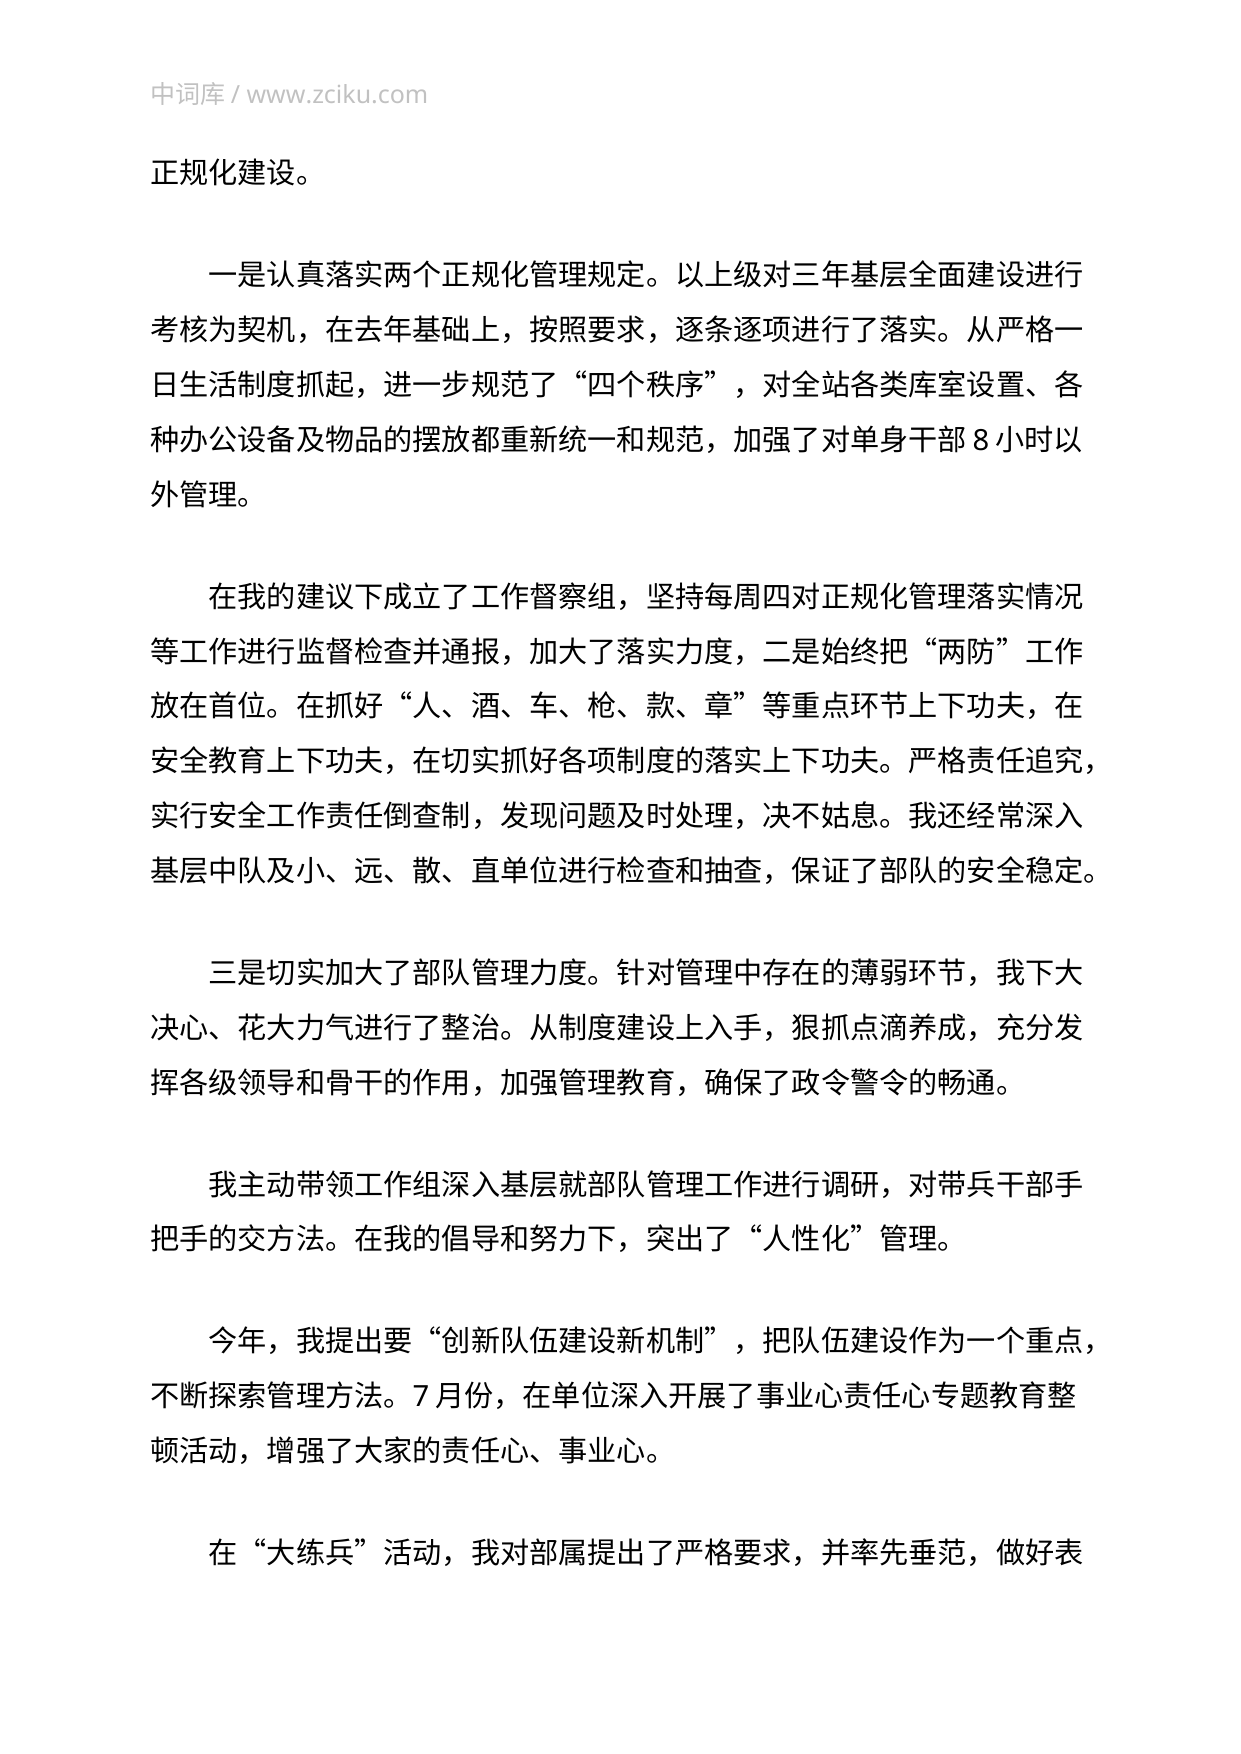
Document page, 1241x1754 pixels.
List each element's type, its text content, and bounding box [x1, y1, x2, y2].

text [150, 150, 1090, 192]
text 我主动带领工作组深入基层就部队管理工作进行调研，对带兵干部手把手的交方法。在我的倡导和努力下，突出了“人性化”管理。 [150, 1161, 1090, 1258]
text 三是切实加大了部队管理力度。针对管理中存在的薄弱环节，我下大决心、花大力气进行了整治。从制度建设上入手，狠抓点滴养成，充分发挥各级领导和骨干的作用，加强管理教育，确保了政令警令的畅通。 [150, 949, 1090, 1102]
text 今年，我提出要“创新队伍建设新机制”，把队伍建设作为一个重点，不断探索管理方法。7月份，在单位深入开展了事业心责任心专题教育整顿活动，增强了大家的责任心、事业心。 [150, 1318, 1090, 1470]
text 一是认真落实两个正规化管理规定。以上级对三年基层全面建设进行考核为契机，在去年基础上，按照要求，逐条逐项进行了落实。从严格一日生活制度抓起，进一步规范了“四个秩序”，对全站各类库室设置、各种办公设备及物品的摆放都重新统一和规范，加强了对单身干部8小时以外管理。 [150, 252, 1090, 514]
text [150, 1529, 1090, 1572]
text 在我的建议下成立了工作督察组，坚持每周四对正规化管理落实情况等工作进行监督检查并通报，加大了落实力度，二是始终把“两防”工作放在首位。在抓好“人、酒、车、枪、款、章”等重点环节上下功夫，在安全教育上下功夫，在切实抓好各项制度的落实上下功夫。严格责任追究，实行安全工作责任倒查制，发现问题及时处理，决不姑息。我还经常深入基层中队及小、远、散、直单位进行检查和抽查，保证了部队的安全稳定。 [150, 573, 1090, 890]
